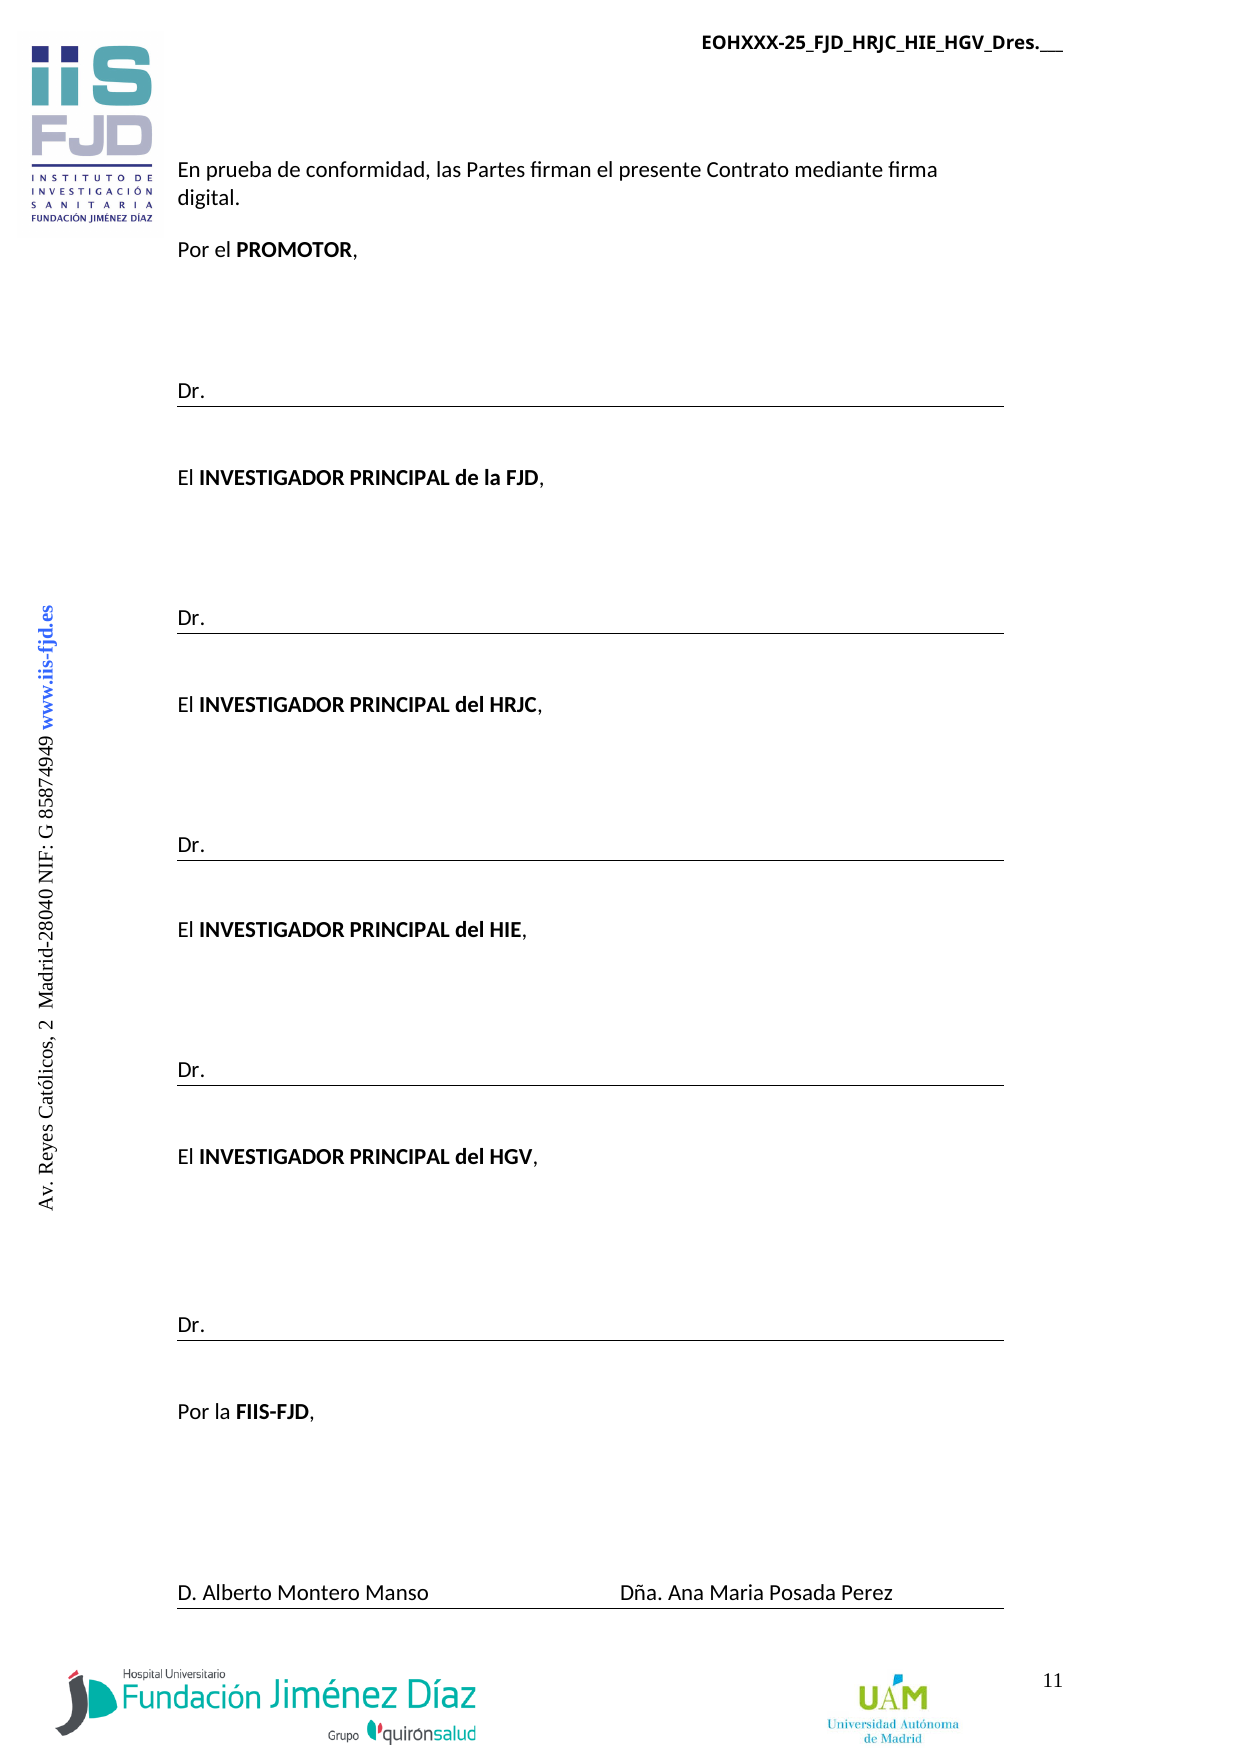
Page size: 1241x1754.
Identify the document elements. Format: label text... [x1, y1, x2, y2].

text El INVESTIGADOR PRINCIPAL del HRJC, [177, 690, 1004, 718]
picture [820, 1669, 963, 1748]
text El INVESTIGADOR PRINCIPAL de la FJD, [177, 463, 1004, 491]
text El INVESTIGADOR PRINCIPAL del HGV, [177, 1142, 1004, 1170]
picture [16, 31, 164, 238]
text Dr. [177, 1055, 1004, 1085]
text Por la FIIS-FJD, [177, 1397, 1004, 1426]
text En prueba de conformidad, las Partes firman el presente Contrato mediante firma digital. [177, 156, 1004, 212]
text Dr. [177, 376, 1004, 406]
text D. Alberto Montero Manso Dña. Ana Maria Posada Perez [177, 1578, 1004, 1608]
text Dr. [177, 603, 1004, 633]
picture [55, 1669, 476, 1745]
text El INVESTIGADOR PRINCIPAL del HIE, [177, 915, 1004, 943]
text Dr. [177, 830, 1004, 860]
text Dr. [177, 1310, 1004, 1340]
text Por el PROMOTOR, [177, 236, 1004, 264]
